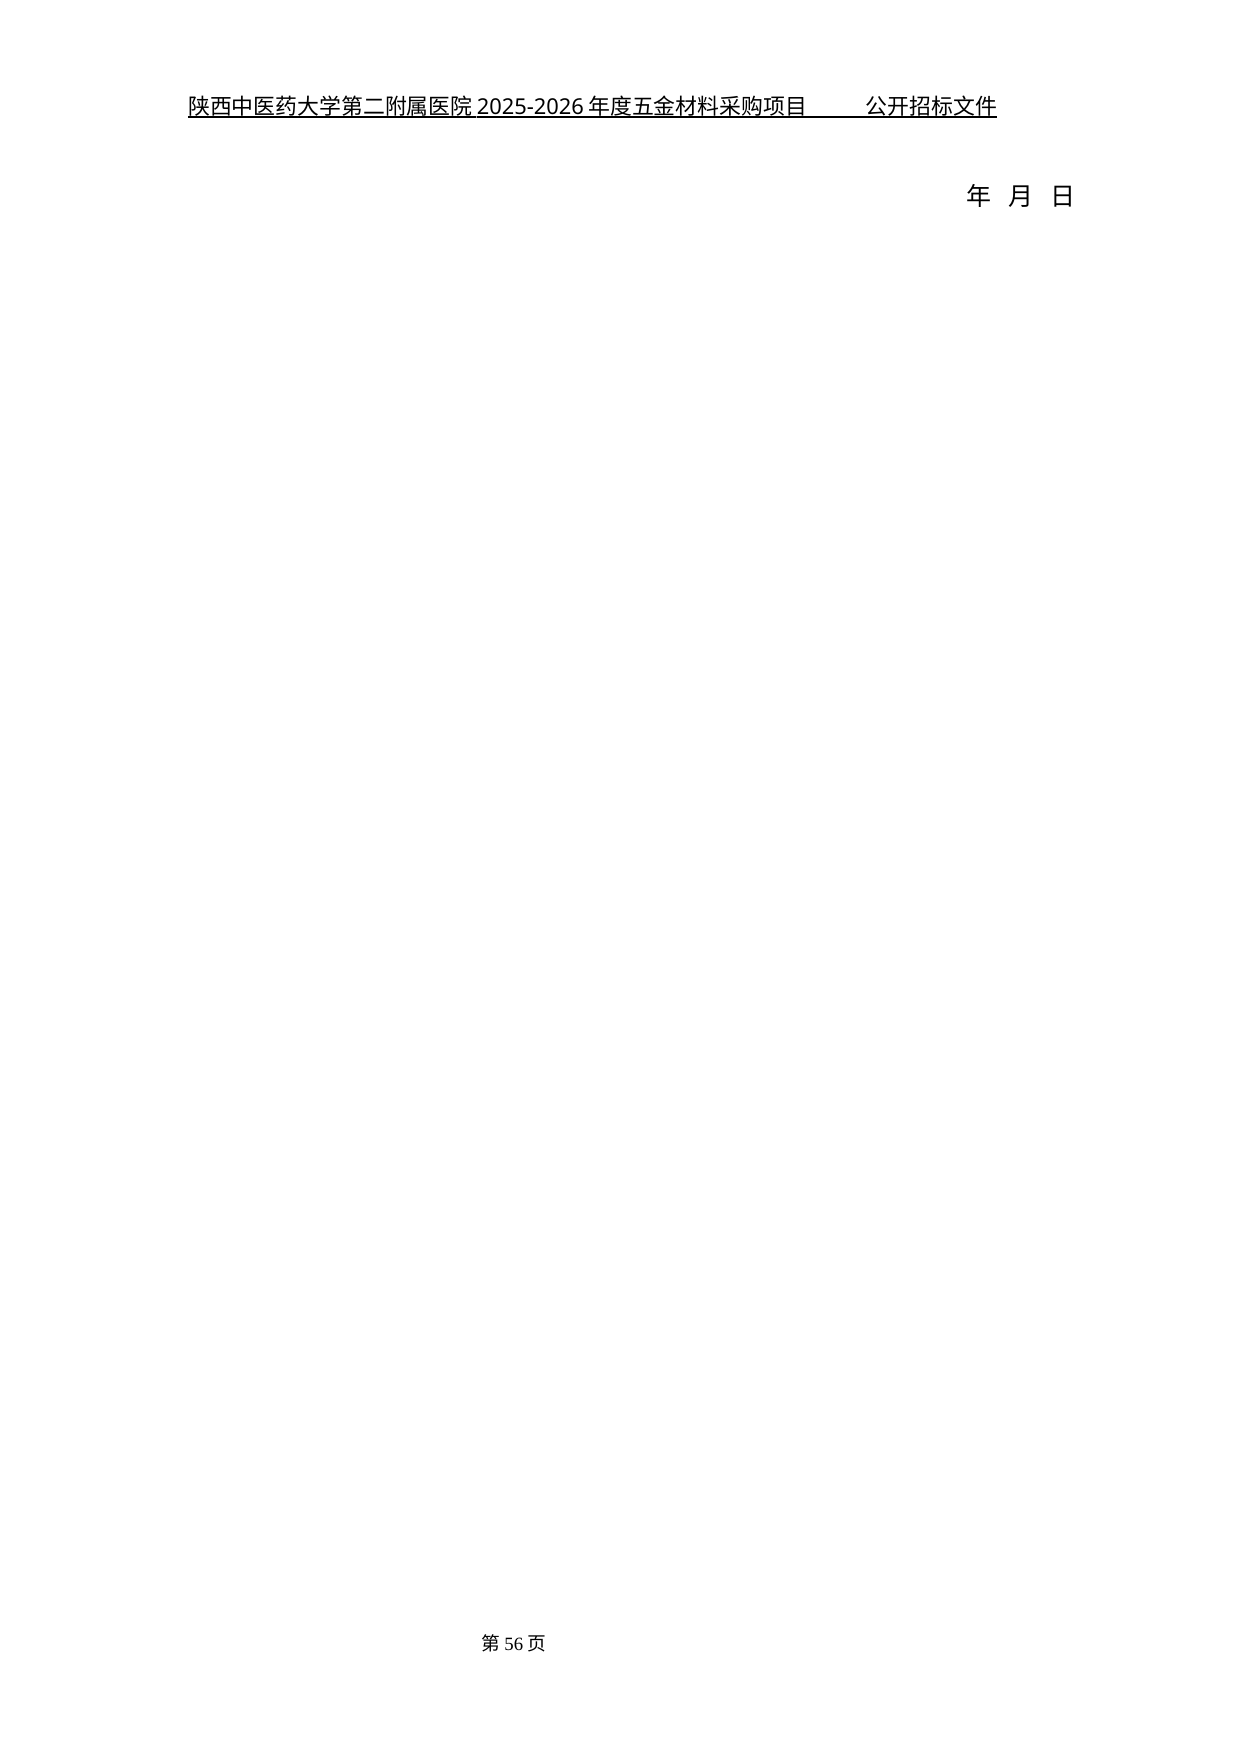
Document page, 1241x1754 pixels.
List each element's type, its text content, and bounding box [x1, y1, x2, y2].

text 年 月 日 [188, 162, 1075, 227]
